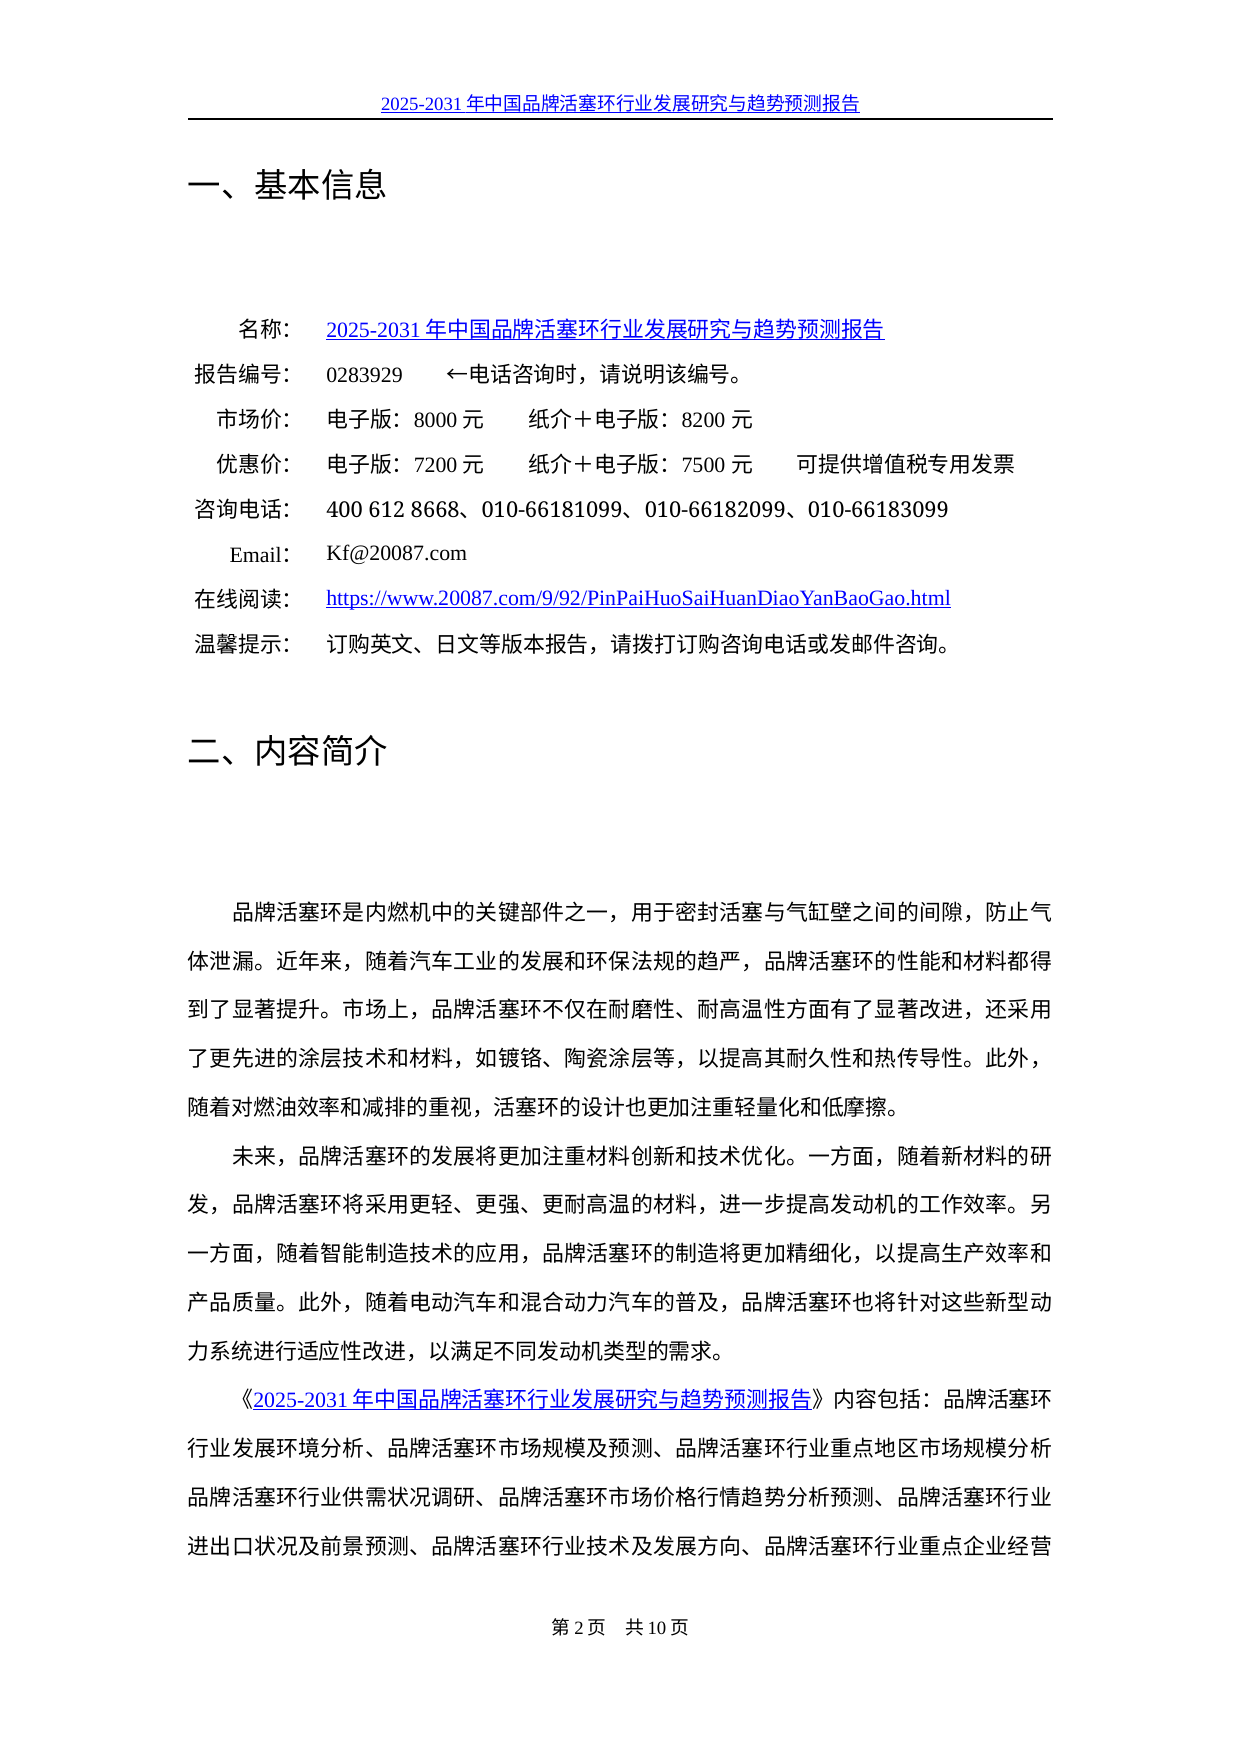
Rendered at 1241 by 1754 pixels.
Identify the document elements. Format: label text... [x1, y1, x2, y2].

table_cell 在线阅读： [167, 582, 315, 627]
table_header 2025-2031年中国品牌活塞环行业发展研究与趋势预测报告 [315, 312, 1073, 357]
table_cell 咨询电话： [167, 492, 315, 537]
title 二、内容简介 [187, 717, 1053, 782]
table_cell 温馨提示： [167, 627, 315, 672]
table_cell 报告编号： [167, 357, 315, 402]
table_cell 订购英文、日文等版本报告，请拨打订购咨询电话或发邮件咨询。 [315, 627, 1073, 672]
table_cell 电子版：7200 元 纸介＋电子版：7500 元 可提供增值税专用发票 [315, 447, 1073, 492]
table_cell 0283929 ←电话咨询时，请说明该编号。 [315, 357, 1073, 402]
table_cell Email： [167, 537, 315, 582]
table_cell 市场价： [167, 402, 315, 447]
table_cell [315, 582, 1073, 627]
title 一、基本信息 [187, 150, 1053, 215]
table_cell Kf@20087.com [315, 537, 1073, 582]
table_header 名称： [167, 312, 315, 357]
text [187, 894, 1053, 1561]
table_cell 优惠价： [167, 447, 315, 492]
table_cell 400 612 8668、010-66181099、010-66182099、010-66183099 [315, 492, 1073, 537]
table_cell 电子版：8000 元 纸介＋电子版：8200 元 [315, 402, 1073, 447]
